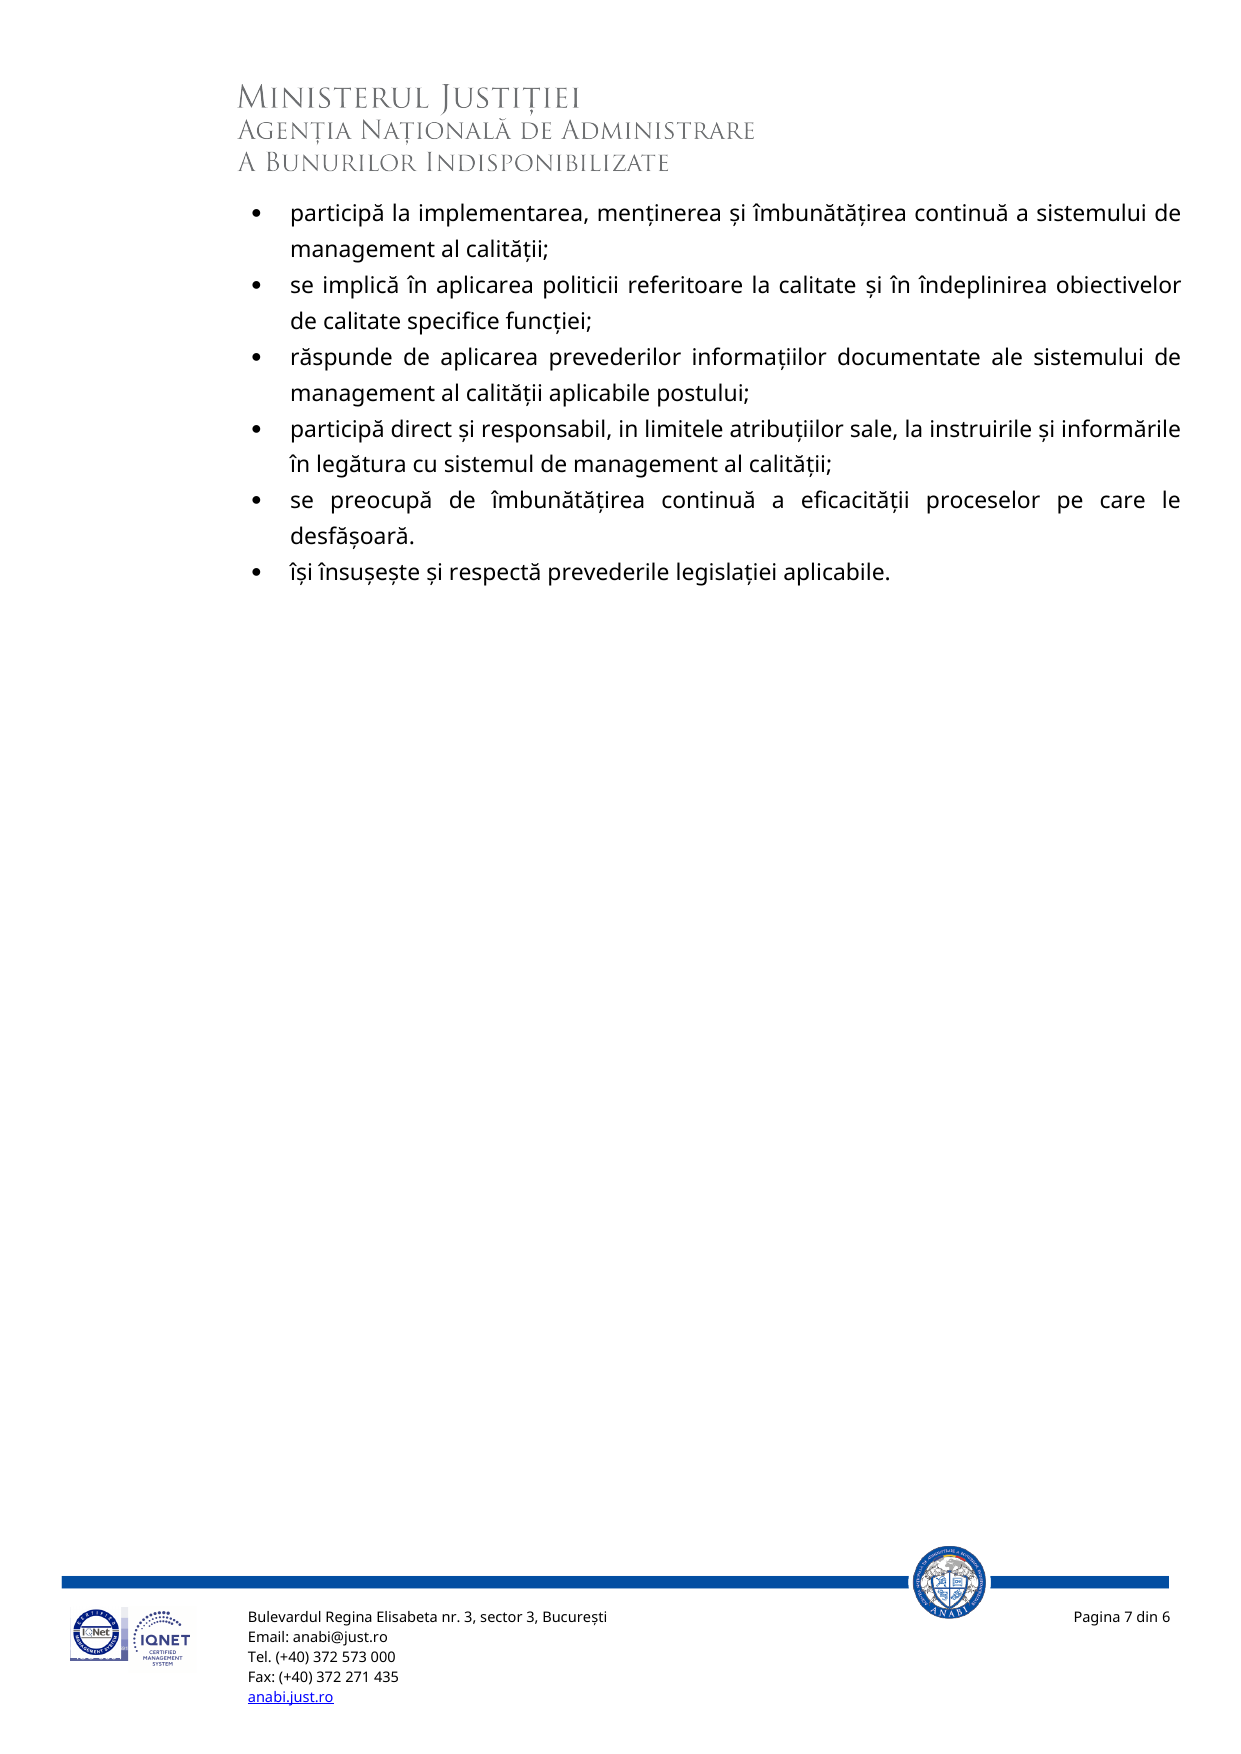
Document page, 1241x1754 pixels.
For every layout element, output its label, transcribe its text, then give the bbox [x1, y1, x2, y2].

list se preocupă de îmbunătățirea continuă a eficacității proceselor pe care le desfășoară. [252, 484, 1182, 552]
picture [236, 84, 755, 172]
list participă la implementarea, menținerea și îmbunătățirea continuă a sistemului de management al calității; [252, 197, 1182, 264]
list participă direct și responsabil, in limitele atribuțiilor sale, la instruirile și informările în legătura cu sistemul de management al calității; [252, 412, 1182, 480]
list își însușește și respectă prevederile legislației aplicabile. [252, 556, 1182, 587]
list se implică în aplicarea politicii referitoare la calitate și în îndeplinirea obiectivelor de calitate specifice funcției; [252, 269, 1182, 336]
list răspunde de aplicarea prevederilor informațiilor documentate ale sistemului de management al calității aplicabile postului; [252, 341, 1182, 408]
picture [59, 1540, 1170, 1673]
